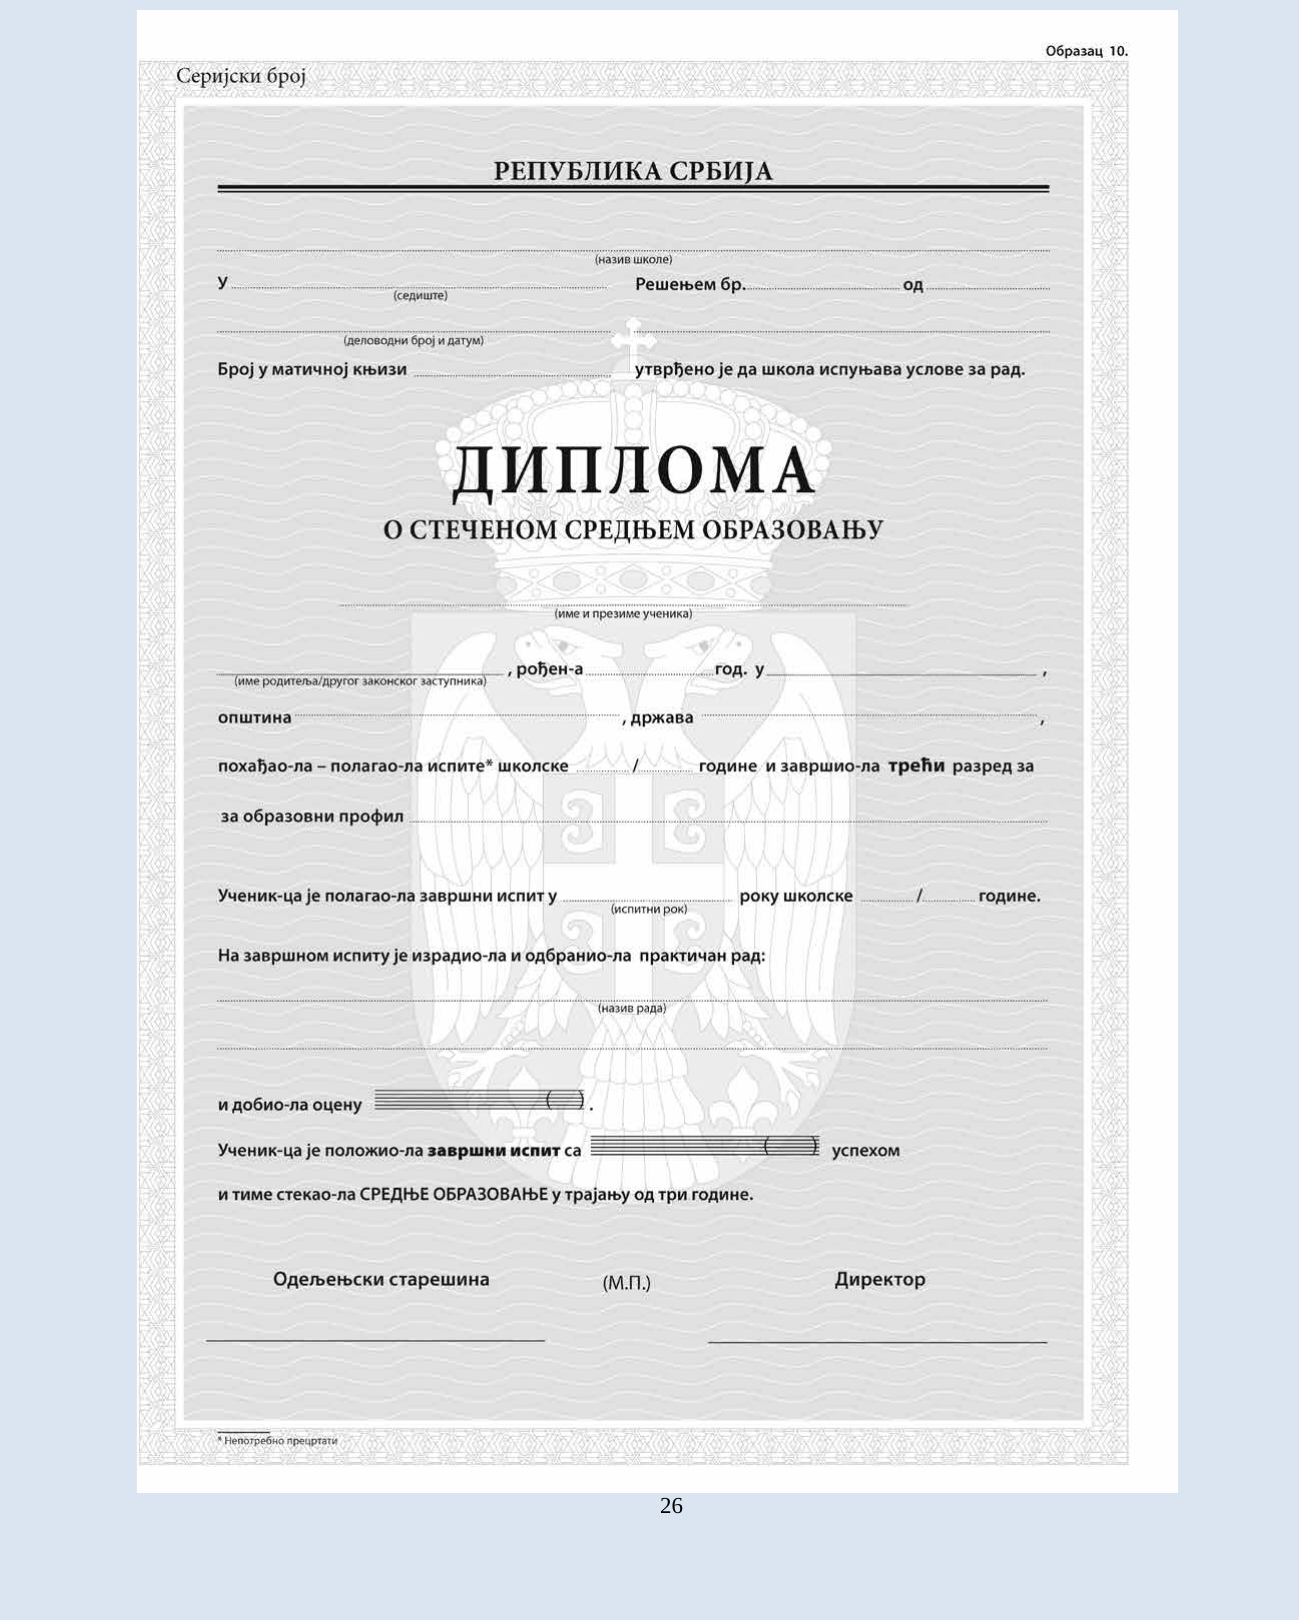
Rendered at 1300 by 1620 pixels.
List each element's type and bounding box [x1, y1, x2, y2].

picture [136, 10, 1178, 1493]
